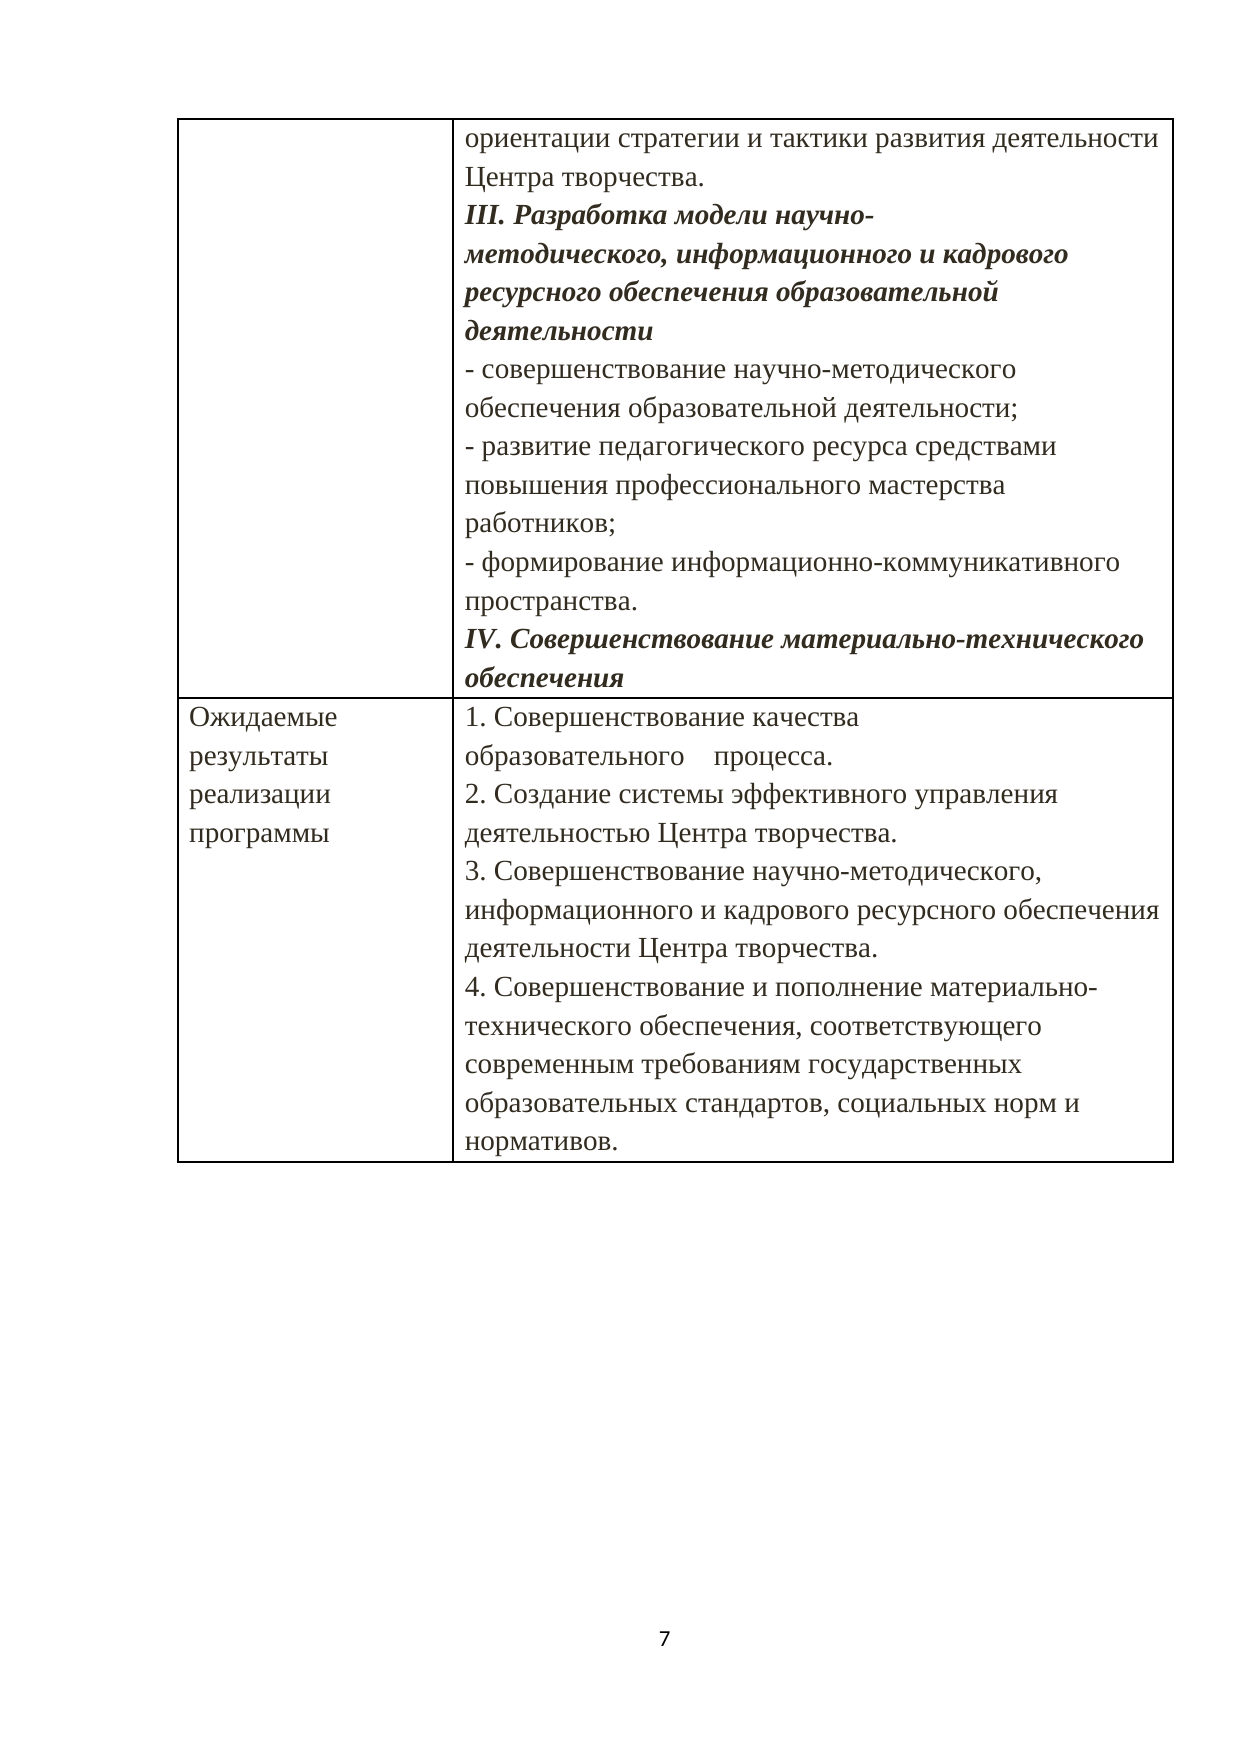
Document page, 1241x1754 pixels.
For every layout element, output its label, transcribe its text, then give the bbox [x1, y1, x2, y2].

table_cell 1. Совершенствование качества образовательного процесса. 2. Создание системы эффективного управления деятельностью Центра творчества. 3. Совершенствование научно-методического, информационного и кадрового ресурсного обеспечения деятельности Центра творчества. 4. Совершенствование и пополнение материально-технического обеспечения, соответствующего современным требованиям государственных образовательных стандартов, социальных норм и нормативов. [454, 699, 1172, 1161]
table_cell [179, 120, 452, 697]
table_cell Ожидаемые результаты реализации программы [179, 699, 452, 1161]
